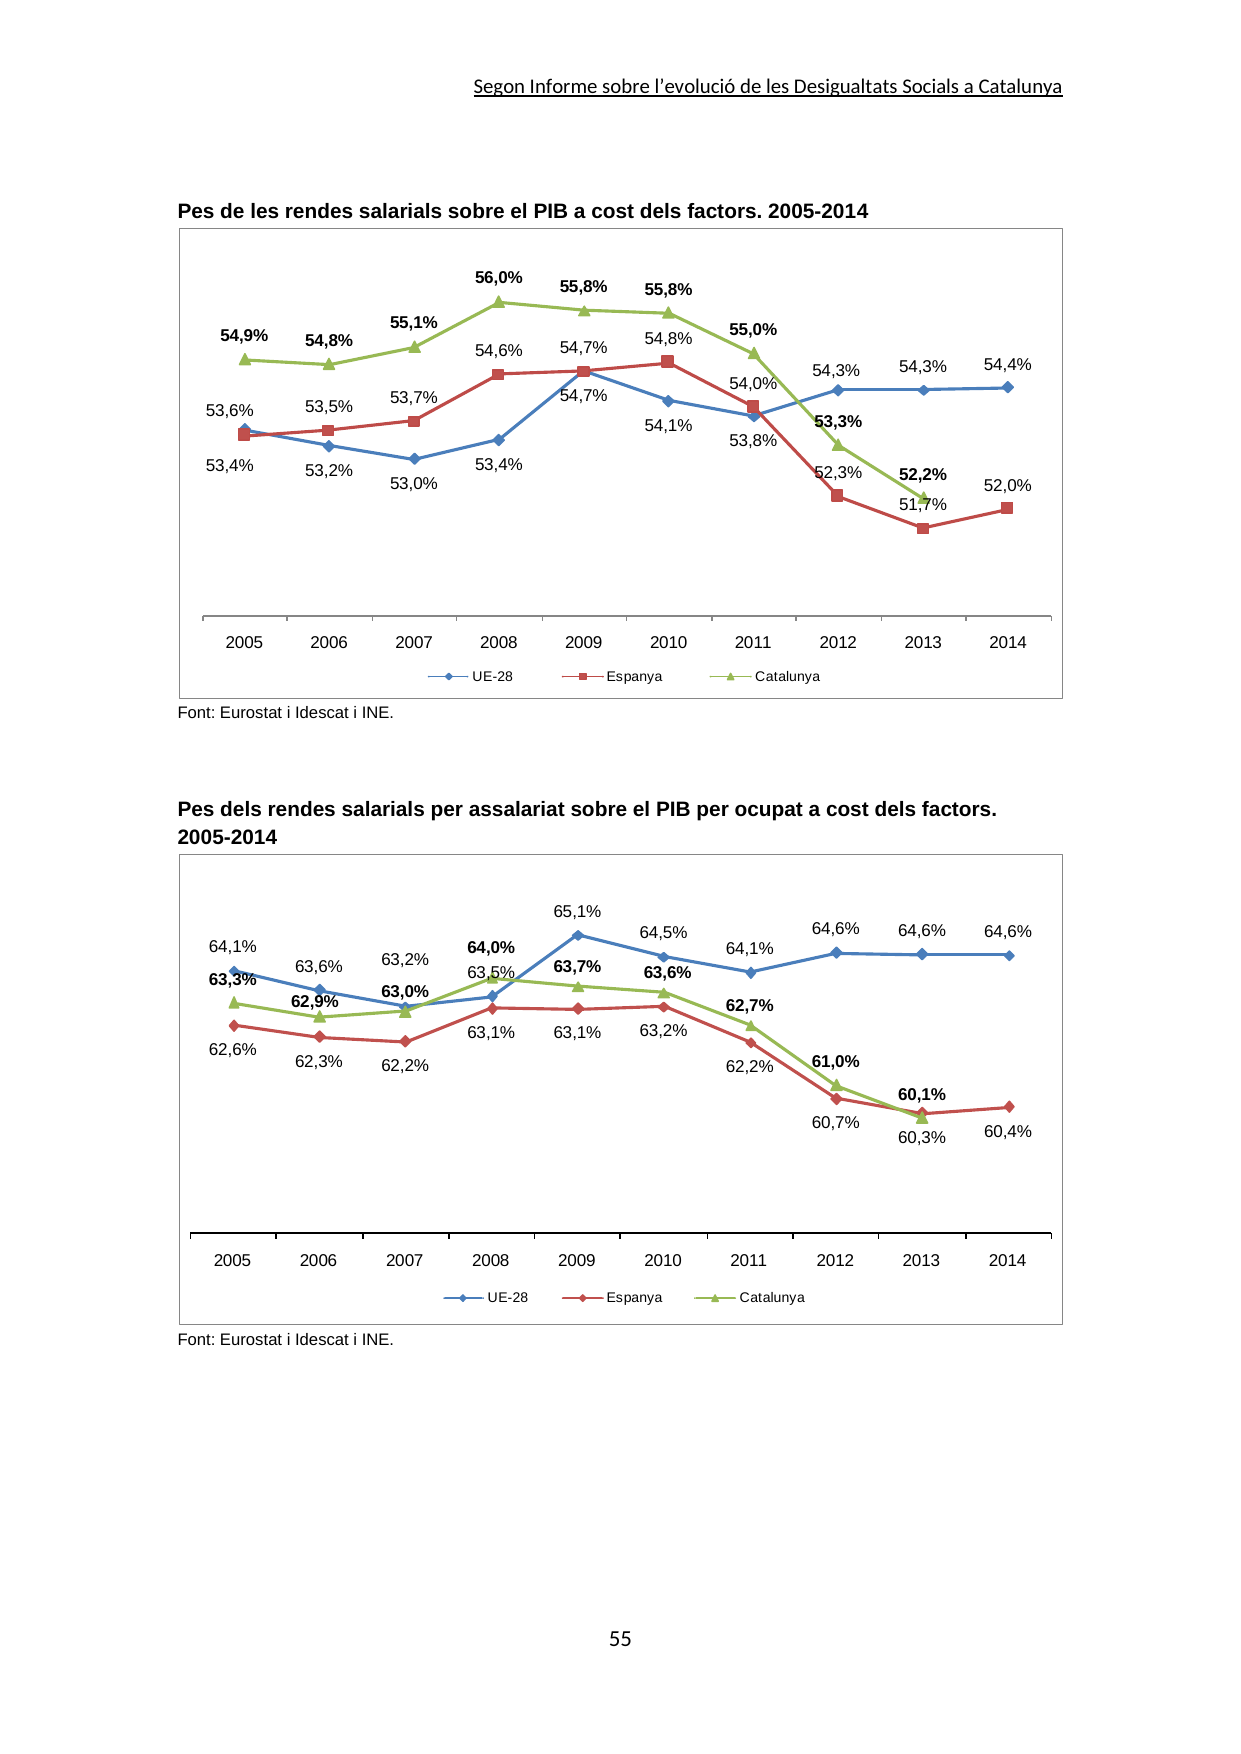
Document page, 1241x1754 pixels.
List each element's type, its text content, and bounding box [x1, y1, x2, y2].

text Font: Eurostat i Idescat i INE. [177, 1329, 1063, 1349]
text Pes dels rendes salarials per assalariat sobre el PIB per ocupat a cost dels factors. 2005-2014 [177, 797, 1063, 849]
text Font: Eurostat i Idescat i INE. [177, 703, 1063, 722]
text Pes de les rendes salarials sobre el PIB a cost dels factors. 2005-2014 [177, 199, 1063, 223]
